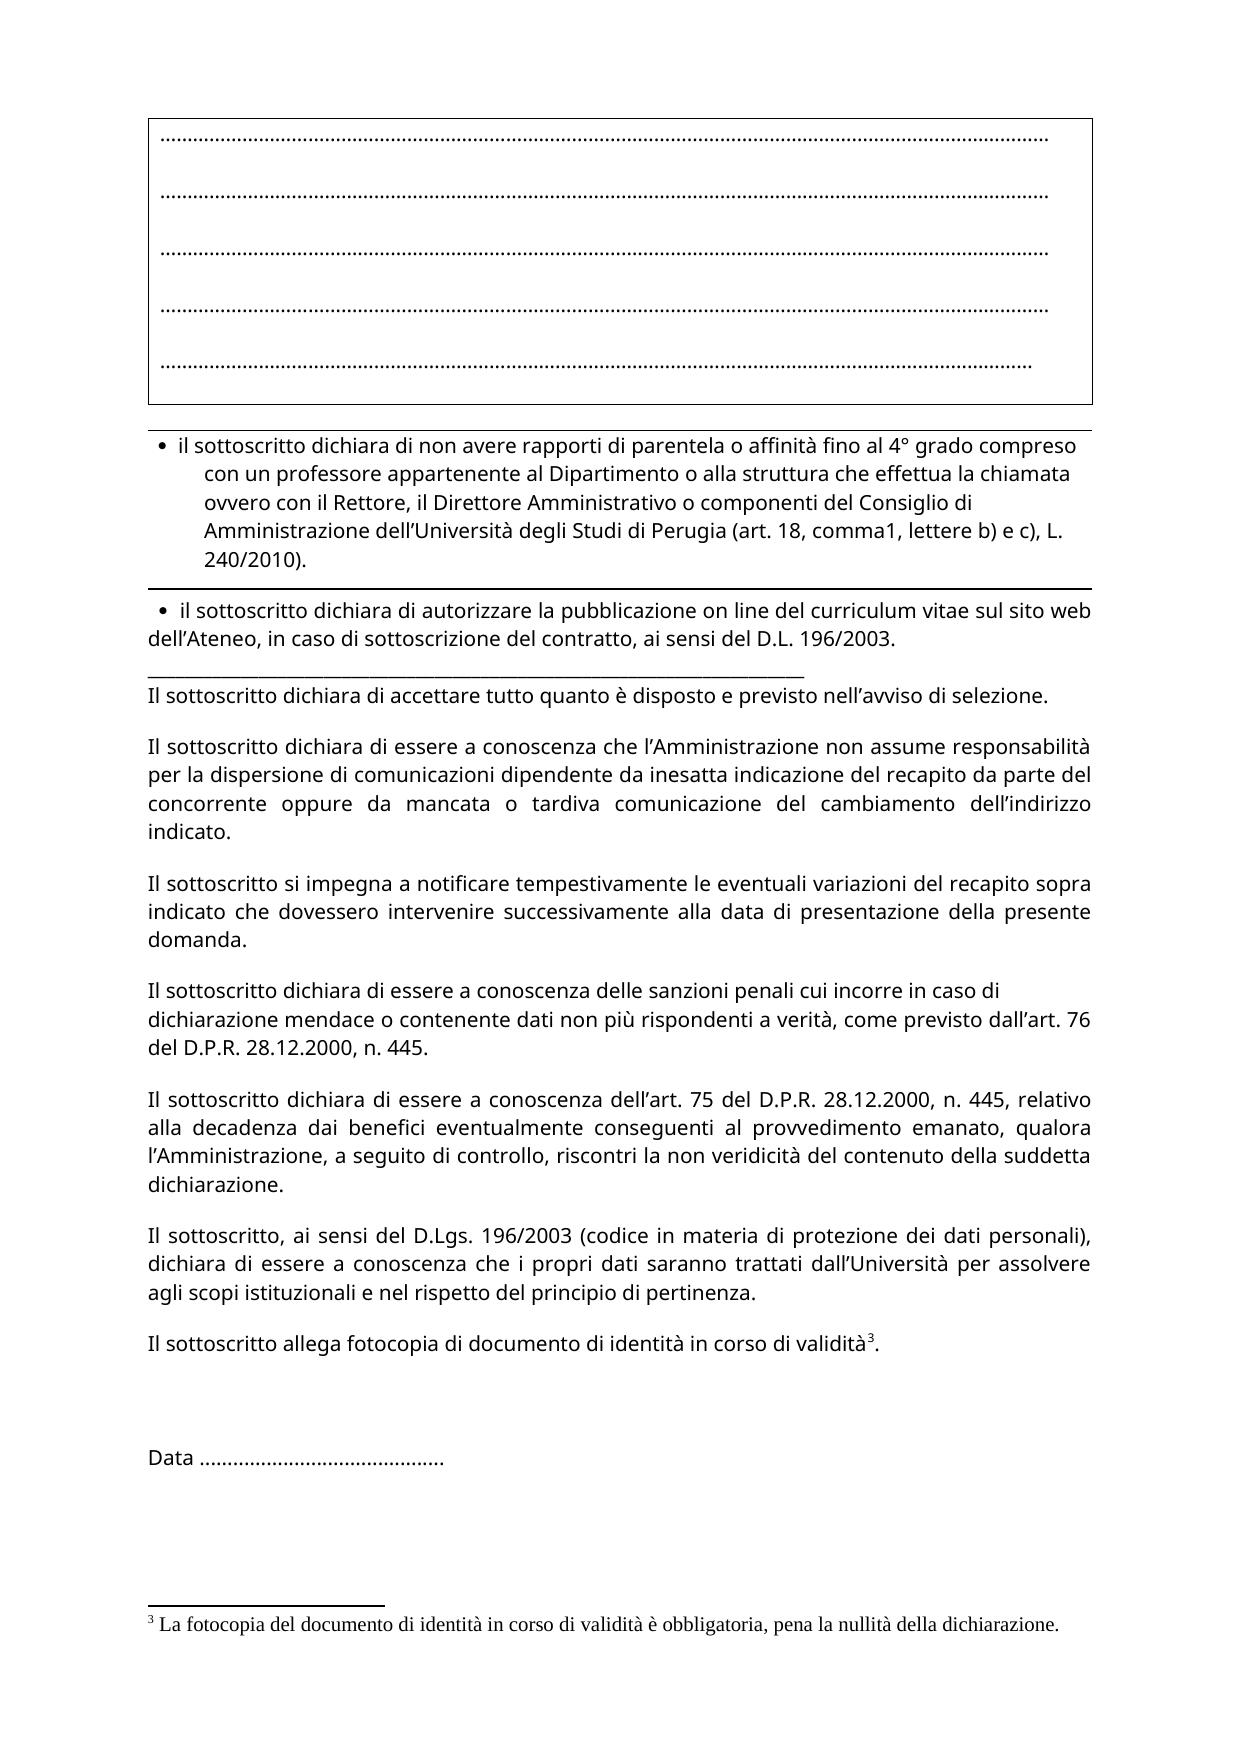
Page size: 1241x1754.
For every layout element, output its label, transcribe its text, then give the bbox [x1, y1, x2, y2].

text Il sottoscritto dichiara di essere a conoscenza delle sanzioni penali cui incorre in caso di [148, 977, 1092, 1005]
text il sottoscritto dichiara di autorizzare la pubblicazione on line del curriculum vitae sul sito web dell’Ateneo, in caso di sottoscrizione del contratto, ai sensi del D.L. 196/2003. [148, 596, 1092, 653]
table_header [149, 119, 1092, 403]
subtitle il sottoscritto dichiara di non avere rapporti di parentela o affinità fino al 4° grado compreso con un professore appartenente al Dipartimento o alla struttura che effettua la chiamata ovvero con il Rettore, il Direttore Amministrativo o componenti del Consiglio di Amministrazione dell’Università degli Studi di Perugia (art. 18, comma1, lettere b) e c), L. 240/2010). [148, 431, 1092, 588]
text Il sottoscritto si impegna a notificare tempestivamente le eventuali variazioni del recapito sopra indicato che dovessero intervenire successivamente alla data di presentazione della presente domanda. [148, 869, 1092, 954]
text dichiarazione mendace o contenente dati non più rispondenti a verità, come previsto dall’art. 76 del D.P.R. 28.12.2000, n. 445. [148, 1005, 1092, 1062]
text Il sottoscritto, ai sensi del D.Lgs. 196/2003 (codice in materia di protezione dei dati personali), dichiara di essere a conoscenza che i propri dati saranno trattati dall’Università per assolvere agli scopi istituzionali e nel rispetto del principio di pertinenza. [148, 1221, 1092, 1306]
text _______________________________________________________________________ [148, 653, 1092, 681]
text Data ............................................ [148, 1443, 1063, 1471]
text Il sottoscritto dichiara di essere a conoscenza dell’art. 75 del D.P.R. 28.12.2000, n. 445, relativo alla decadenza dai benefici eventualmente conseguenti al provvedimento emanato, qualora l’Amministrazione, a seguito di controllo, riscontri la non veridicità del contenuto della suddetta dichiarazione. [148, 1085, 1092, 1198]
text Il sottoscritto allega fotocopia di documento di identità in corso di validità. [148, 1329, 1094, 1358]
text Il sottoscritto dichiara di accettare tutto quanto è disposto e previsto nell’avviso di selezione. [148, 681, 1092, 709]
text Il sottoscritto dichiara di essere a conoscenza che l’Amministrazione non assume responsabilità per la dispersione di comunicazioni dipendente da inesatta indicazione del recapito da parte del concorrente oppure da mancata o tardiva comunicazione del cambiamento dell’indirizzo indicato. [148, 732, 1092, 846]
